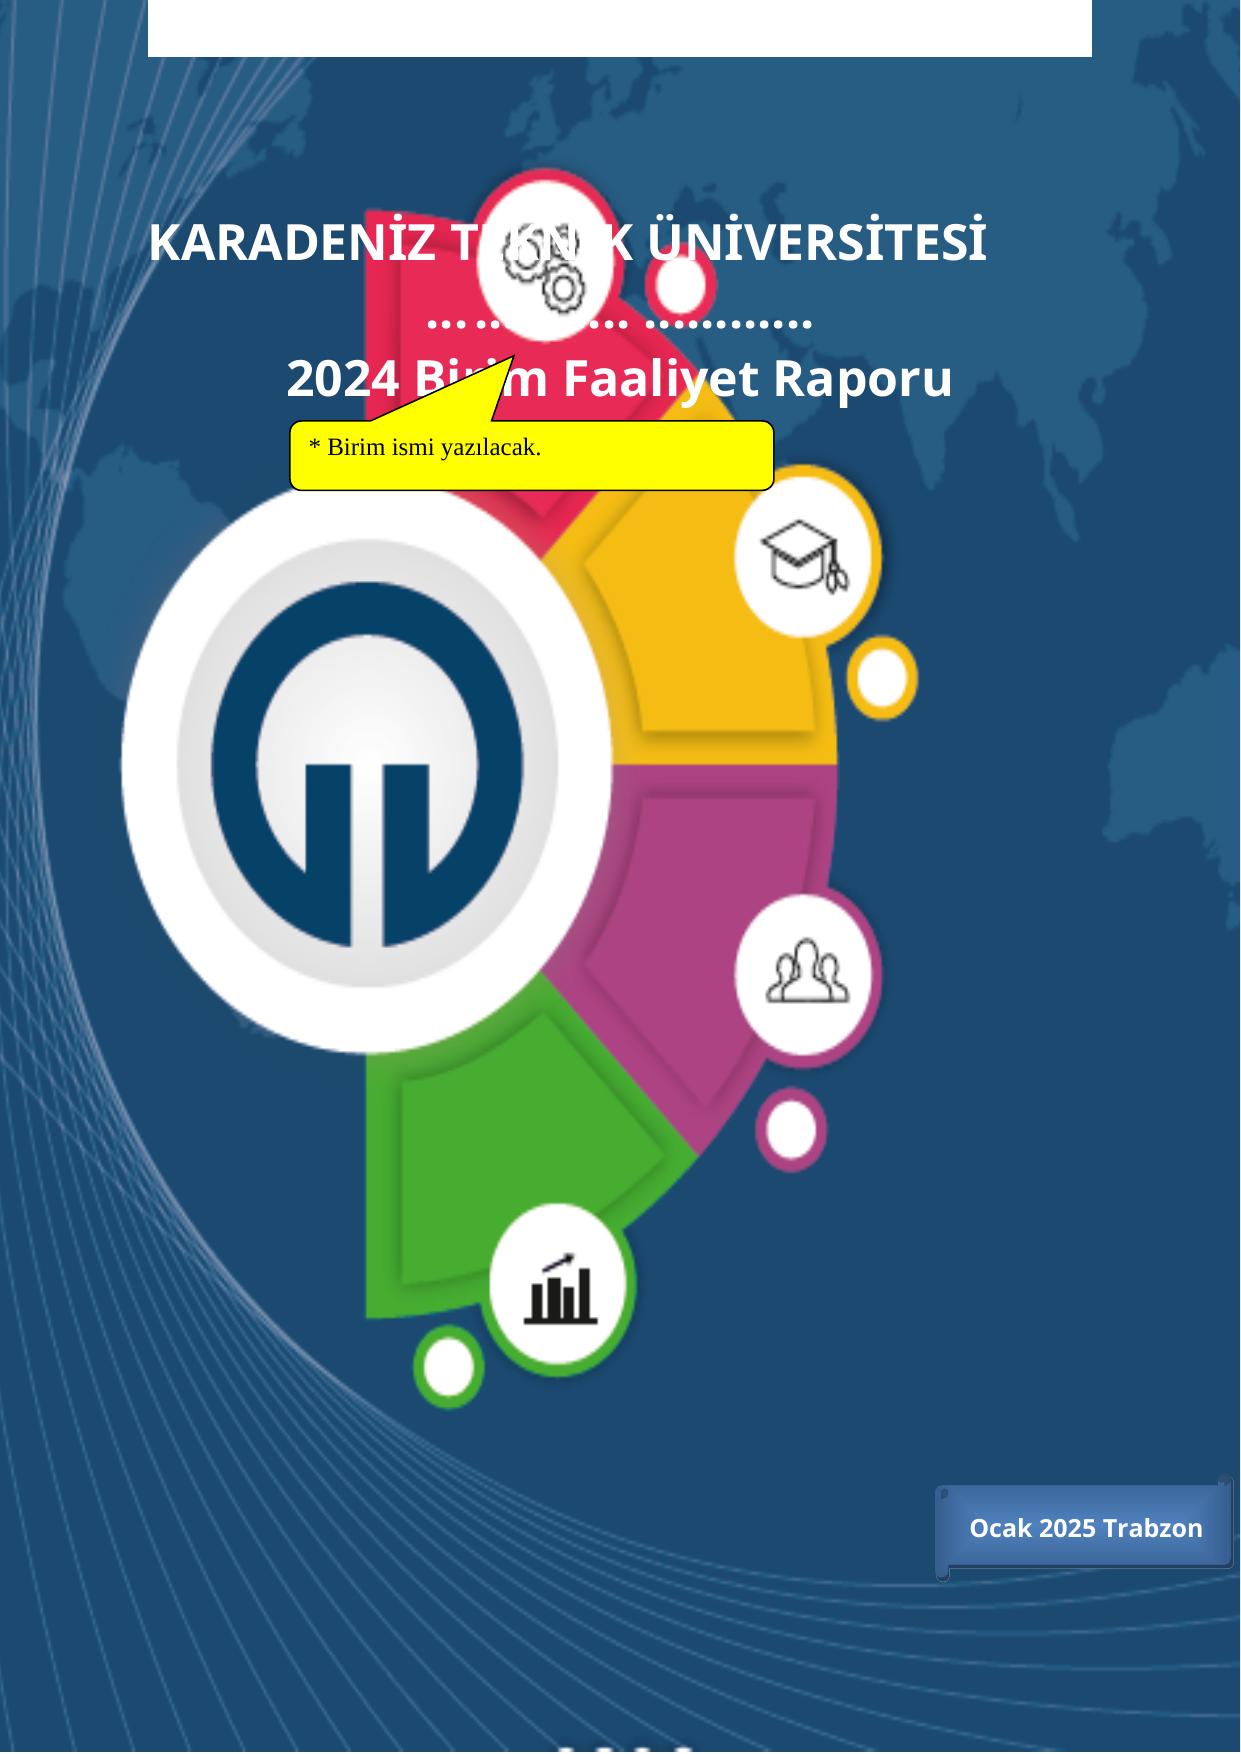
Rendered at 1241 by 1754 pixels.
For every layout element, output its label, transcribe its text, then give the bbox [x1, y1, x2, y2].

text ... ........... ............ [148, 275, 1092, 343]
picture [0, 0, 1241, 1752]
text 2024 Birim Faaliyet Raporu [148, 343, 1092, 411]
text KARADENİZ TEKNİK ÜNİVERSİTESİ [148, 207, 1092, 275]
